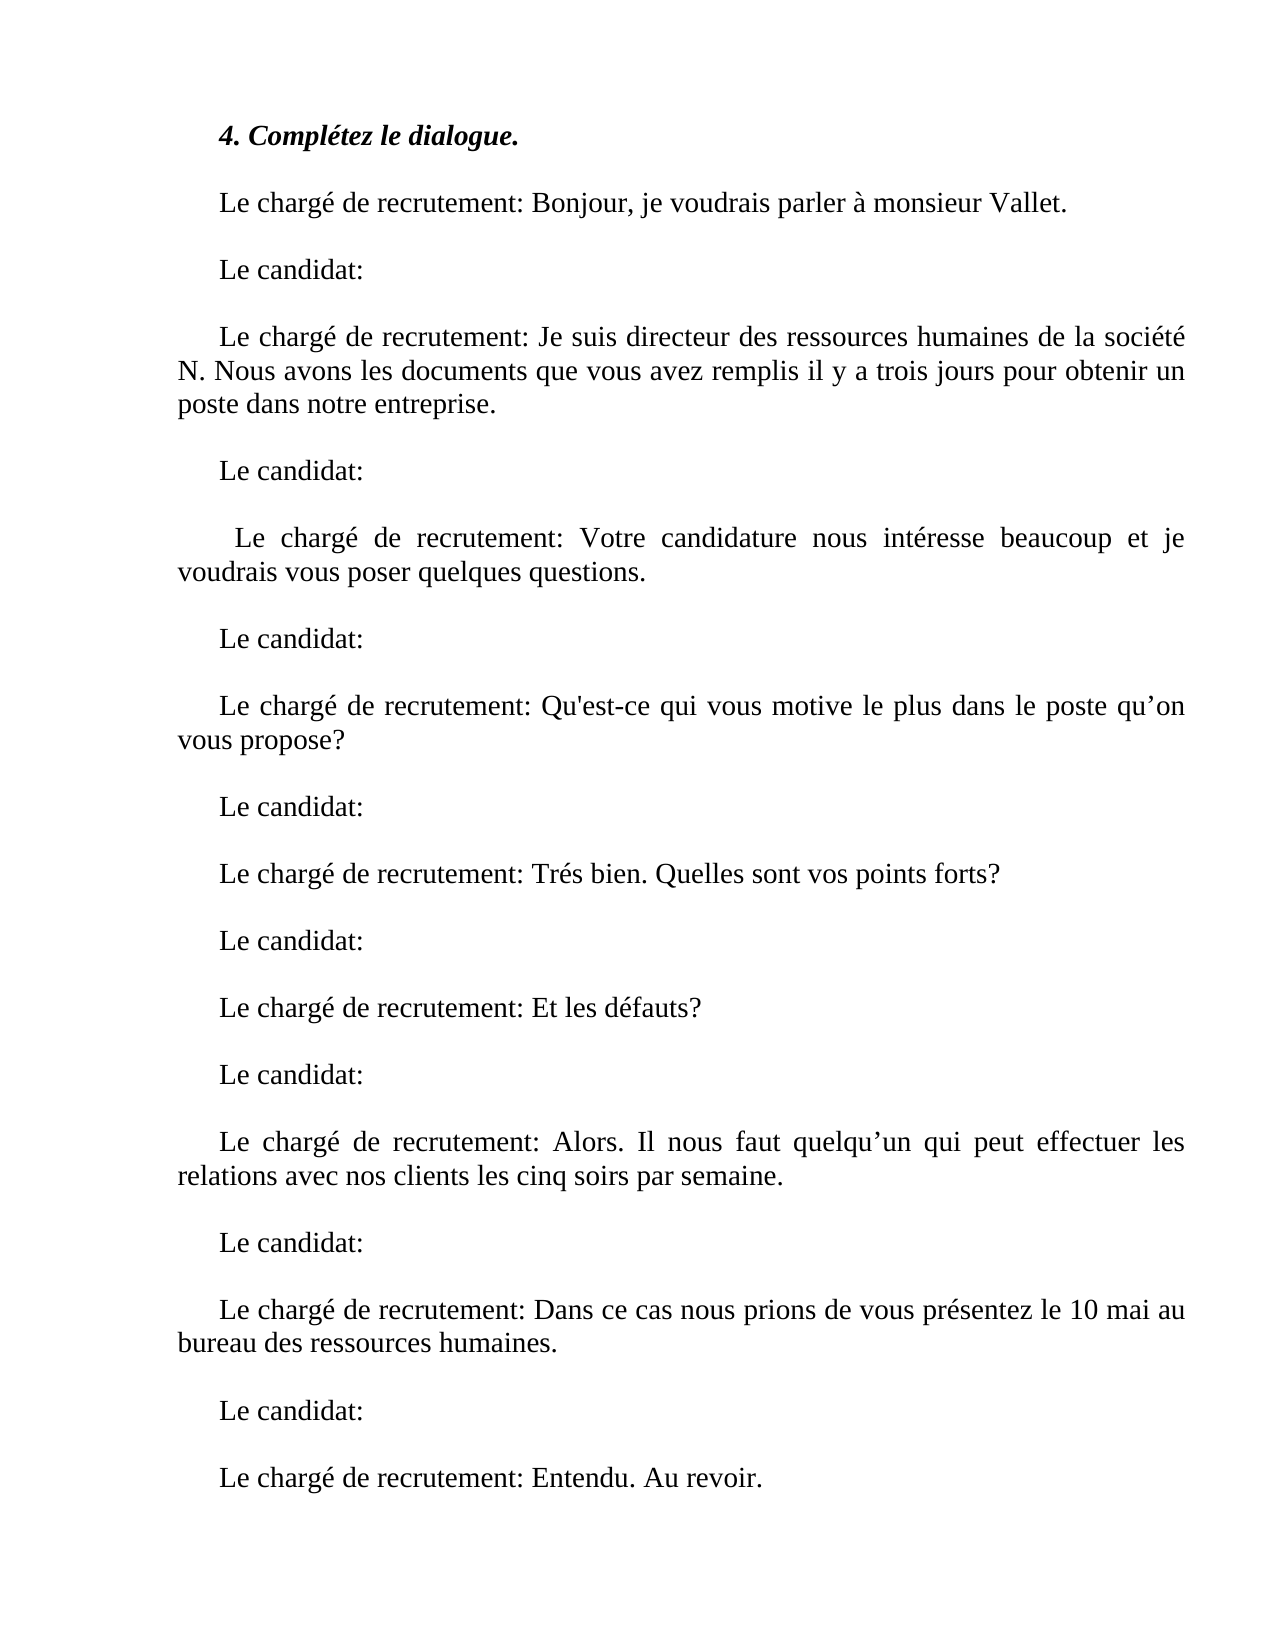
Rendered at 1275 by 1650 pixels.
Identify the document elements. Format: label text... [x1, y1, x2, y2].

text Le chargé de recrutement: Qu'est-ce qui vous motive le plus dans le poste qu’on vous propose? [177, 688, 1186, 755]
text Le chargé de recrutement: Dans ce cas nous prions de vous présentez le 10 mai au bureau des ressources humaines. [177, 1292, 1186, 1359]
text Le chargé de recrutement: Votre candidature nous intéresse beaucoup et je voudrais vous poser quelques questions. [177, 521, 1186, 588]
text Le chargé de recrutement: Alors. Il nous faut quelqu’un qui peut effectuer les relations avec nos clients les cinq soirs par semaine. [177, 1124, 1186, 1191]
text Le candidat: [177, 453, 1186, 487]
text Le chargé de recrutement: Bonjour, je voudrais parler à monsieur Vallet. [177, 185, 1186, 219]
text Le chargé de recrutement: Je suis directeur des ressources humaines de la société N. Nous avons les documents que vous avez remplis il y a trois jours pour obtenir un poste dans notre entreprise. [177, 319, 1186, 420]
text Le chargé de recrutement: Trés bien. Quelles sont vos points forts? [177, 856, 1186, 889]
text Le candidat: [177, 923, 1186, 957]
text Le candidat: [177, 1393, 1186, 1426]
text Le candidat: [177, 1225, 1186, 1258]
text Le candidat: [177, 789, 1186, 822]
text Le chargé de recrutement: Et les défauts? [177, 990, 1186, 1024]
text Le candidat: [177, 252, 1186, 286]
text Le candidat: [177, 1057, 1186, 1091]
text 4. Complétez le dialogue. [177, 118, 1186, 152]
text Le chargé de recrutement: Entendu. Au revoir. [177, 1460, 1186, 1493]
text Le candidat: [177, 621, 1186, 655]
